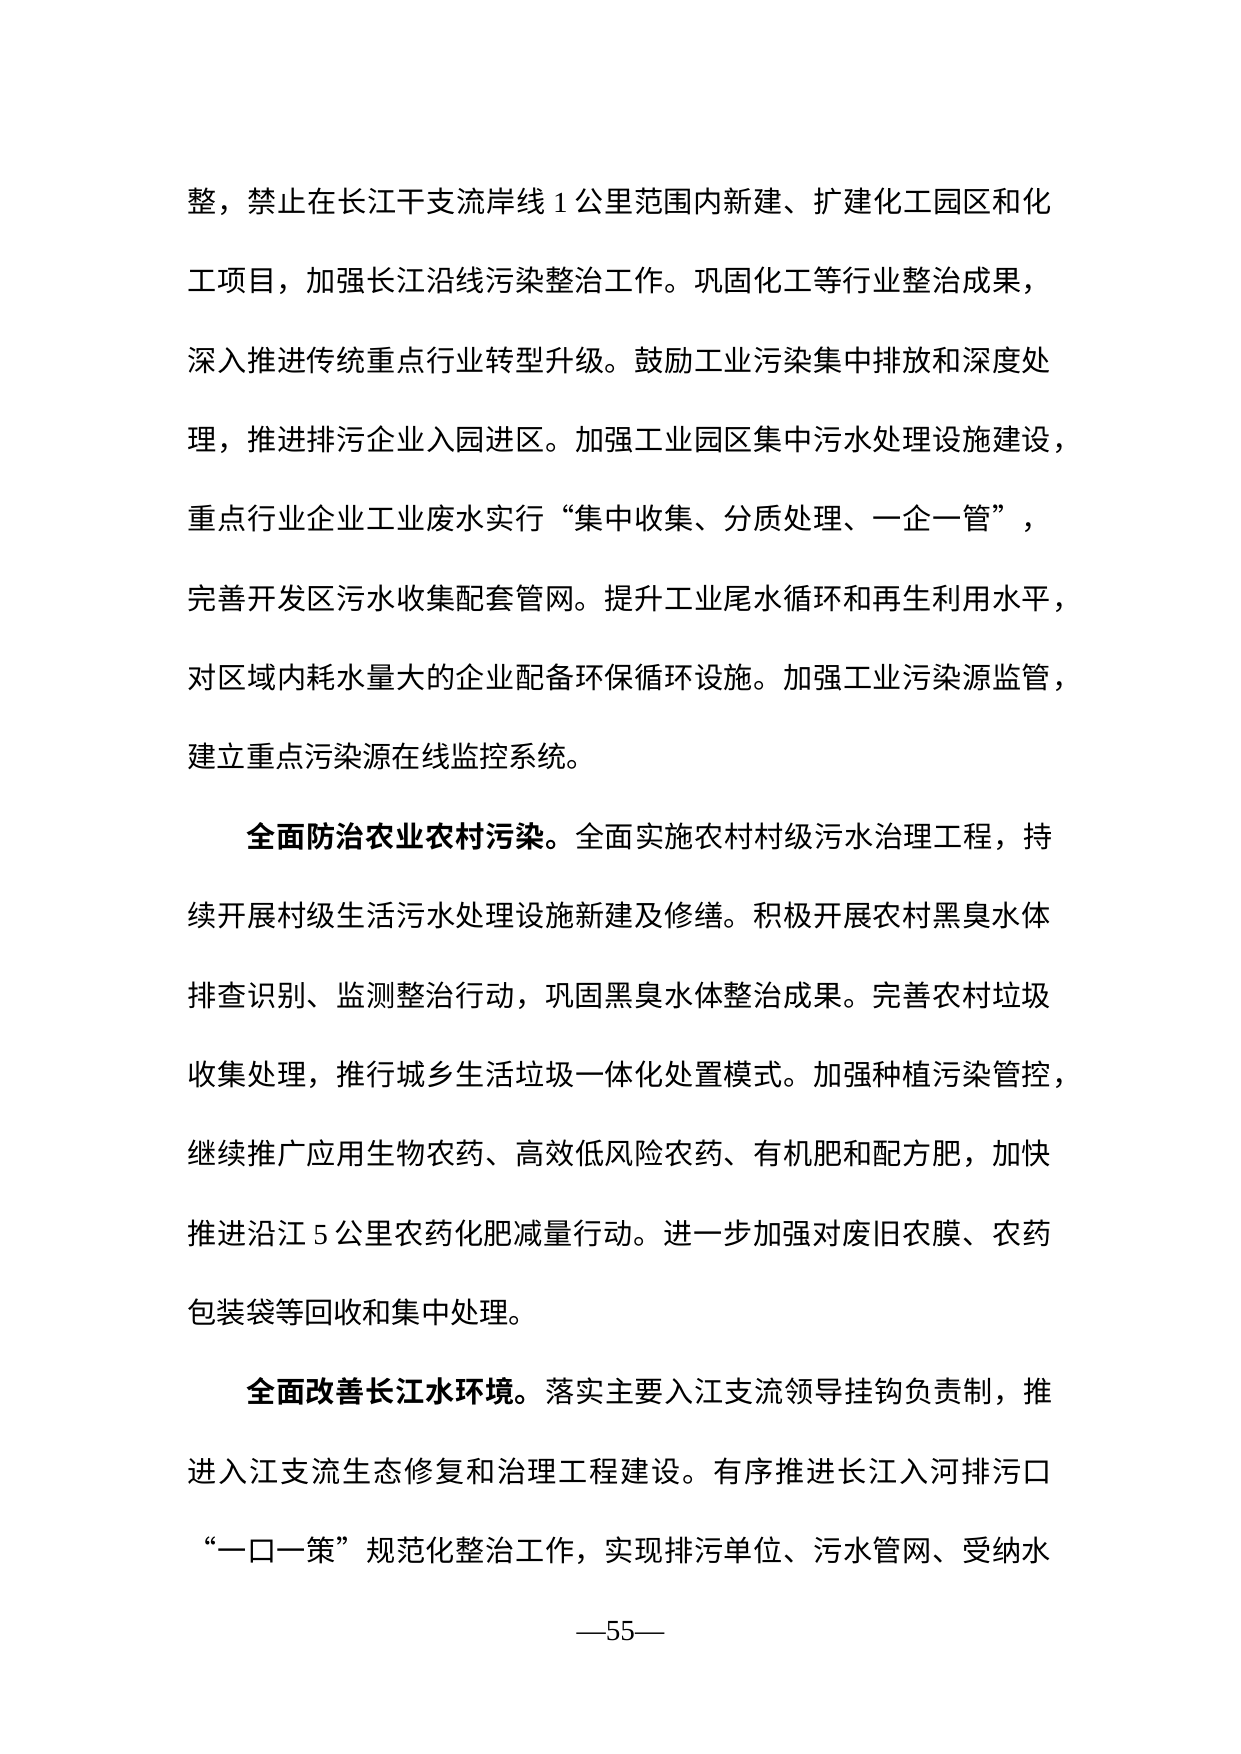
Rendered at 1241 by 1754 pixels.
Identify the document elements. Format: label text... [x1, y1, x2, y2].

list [187, 1351, 1053, 1589]
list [187, 160, 1053, 795]
list 全面防治农业农村污染。全面实施农村村级污水治理工程，持续开展村级生活污水处理设施新建及修缮。积极开展农村黑臭水体排查识别、监测整治行动，巩固黑臭水体整治成果。完善农村垃圾收集处理，推行城乡生活垃圾一体化处置模式。加强种植污染管控，继续推广应用生物农药、高效低风险农药、有机肥和配方肥，加快推进沿江5公里农药化肥减量行动。进一步加强对废旧农膜、农药包装袋等回收和集中处理。 [187, 795, 1053, 1351]
